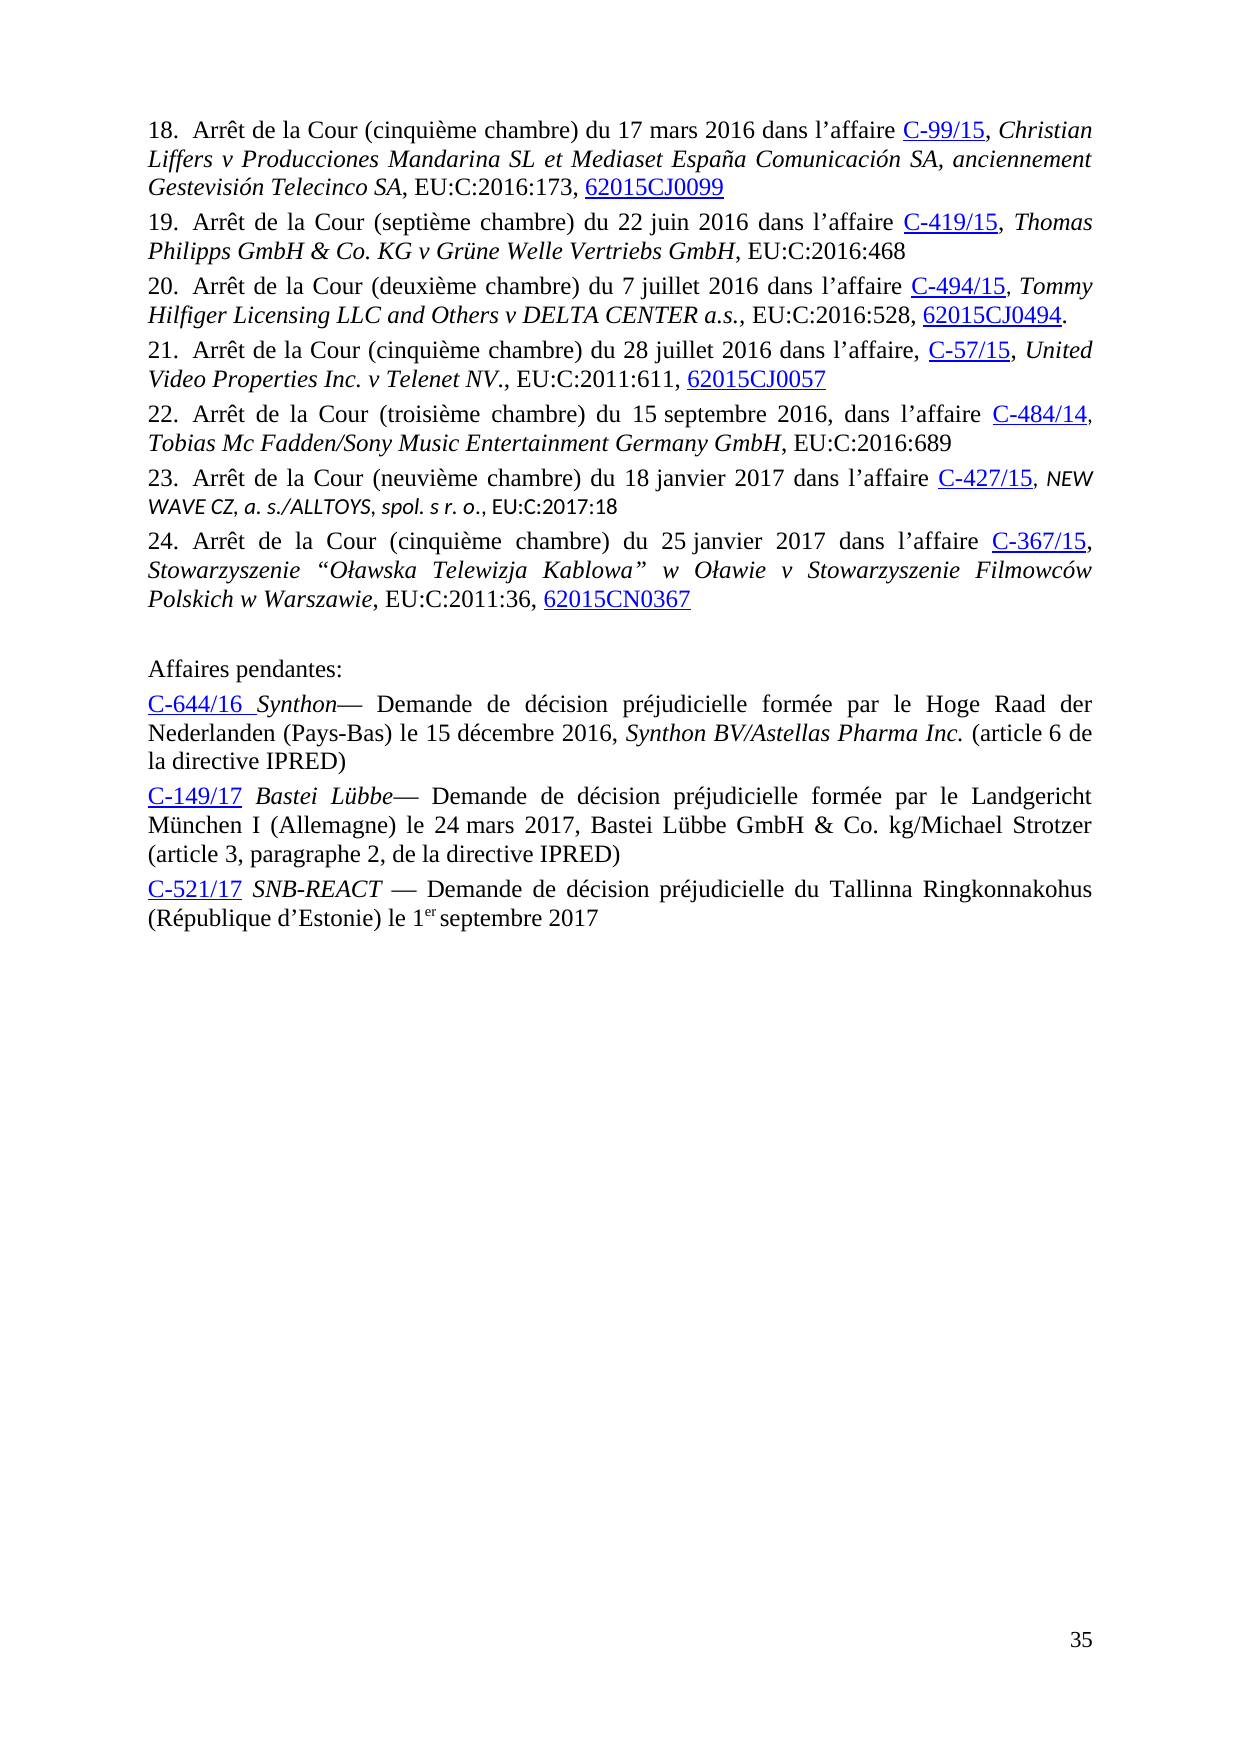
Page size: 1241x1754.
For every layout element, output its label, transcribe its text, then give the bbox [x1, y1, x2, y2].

list Arrêt de la Cour (cinquième chambre) du 25 janvier 2017 dans l’affaire C-367/15, Stowarzyszenie “Oławska Telewizja Kablowa” w Oławie v Stowarzyszenie Filmowców Polskich w Warszawie, EU:C:2011:36, 62015CN0367 [148, 526, 1093, 613]
text C-149/17 Bastei Lübbe— Demande de décision préjudicielle formée par le Landgericht München I (Allemagne) le 24 mars 2017, Bastei Lübbe GmbH & Co. kg/Michael Strotzer (article 3, paragraphe 2, de la directive IPRED) [148, 781, 1093, 868]
list Arrêt de la Cour (deuxième chambre) du 7 juillet 2016 dans l’affaire C-494/15, Tommy Hilfiger Licensing LLC and Others v DELTA CENTER a.s., EU:C:2016:528, 62015CJ0494. [148, 271, 1093, 329]
list Arrêt de la Cour (septième chambre) du 22 juin 2016 dans l’affaire C-419/15, Thomas Philipps GmbH & Co. KG v Grüne Welle Vertriebs GmbH, EU:C:2016:468 [148, 207, 1093, 265]
text Affaires pendantes: [148, 654, 1093, 683]
list Arrêt de la Cour (neuvième chambre) du 18 janvier 2017 dans l’affaire C-427/15, NEW WAVE CZ, a. s./ALLTOYS, spol. s r. o., EU:C:2017:18 [148, 463, 1093, 520]
text C-644/16 Synthon— Demande de décision préjudicielle formée par le Hoge Raad der Nederlanden (Pays-Bas) le 15 décembre 2016, Synthon BV/Astellas Pharma Inc. (article 6 de la directive IPRED) [148, 689, 1093, 775]
text C-521/17 SNB-REACT — Demande de décision préjudicielle du Tallinna Ringkonnakohus (République d’Estonie) le 1er septembre 2017 [148, 874, 1093, 931]
list Arrêt de la Cour (cinquième chambre) du 28 juillet 2016 dans l’affaire, C-57/15, United Video Properties Inc. v Telenet NV., EU:C:2011:611, 62015CJ0057 [148, 335, 1093, 393]
list Arrêt de la Cour (cinquième chambre) du 17 mars 2016 dans l’affaire C-99/15, Christian Liffers v Producciones Mandarina SL et Mediaset España Comunicación SA, anciennement Gestevisión Telecinco SA, EU:C:2016:173, 62015CJ0099 [148, 115, 1093, 201]
list Arrêt de la Cour (troisième chambre) du 15 septembre 2016, dans l’affaire C-484/14, Tobias Mc Fadden/Sony Music Entertainment Germany GmbH, EU:C:2016:689 [148, 399, 1093, 457]
